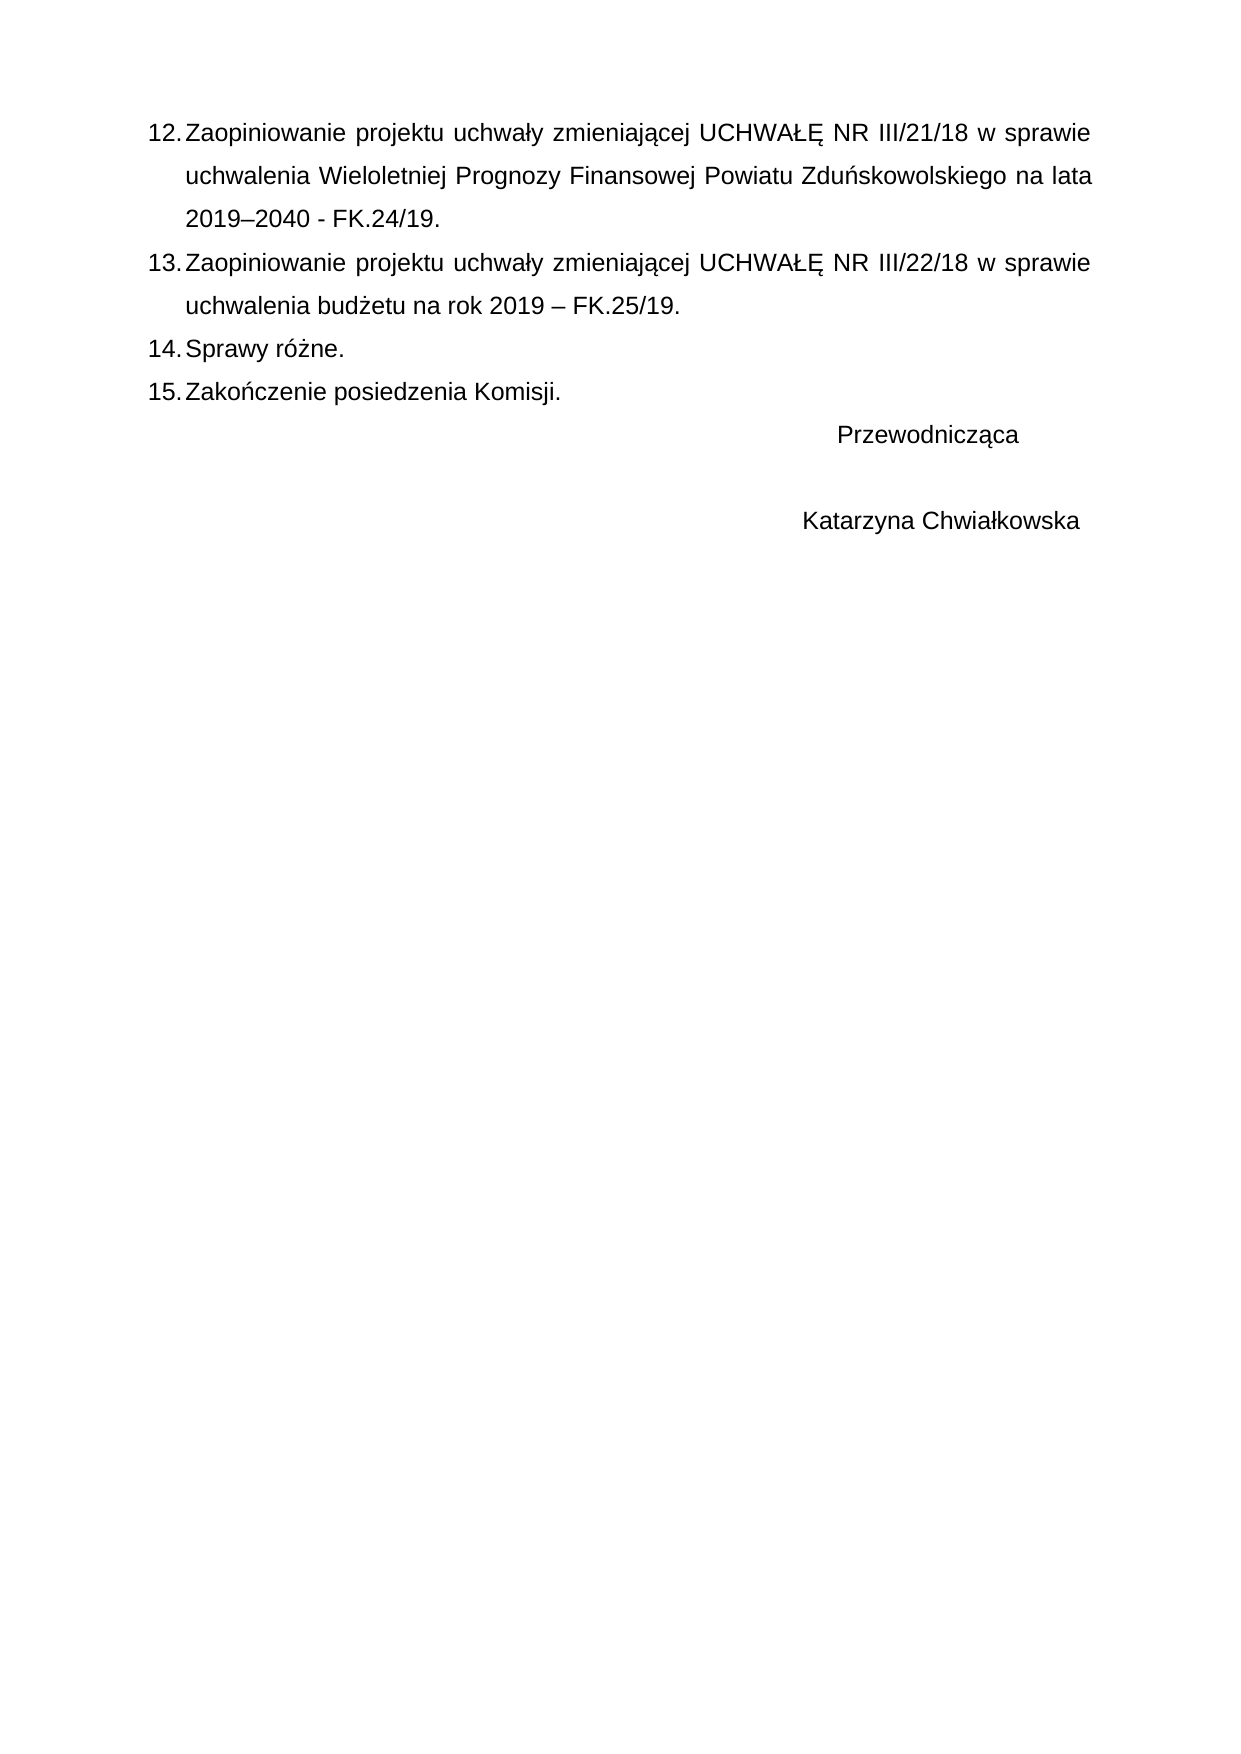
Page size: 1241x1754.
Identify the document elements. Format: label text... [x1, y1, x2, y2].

list Katarzyna Chwiałkowska [185, 506, 1093, 535]
list Zakończenie posiedzenia Komisji. [148, 377, 1093, 406]
list Zaopiniowanie projektu uchwały zmieniającej UCHWAŁĘ NR III/22/18 w sprawie uchwalenia budżetu na rok 2019 – FK.25/19. [148, 247, 1093, 319]
list Zaopiniowanie projektu uchwały zmieniającej UCHWAŁĘ NR III/21/18 w sprawie uchwalenia Wieloletniej Prognozy Finansowej Powiatu Zduńskowolskiego na lata 2019–2040 - FK.24/19. [148, 118, 1093, 233]
list Sprawy różne. [148, 334, 1093, 362]
list Przewodnicząca [185, 420, 1093, 449]
